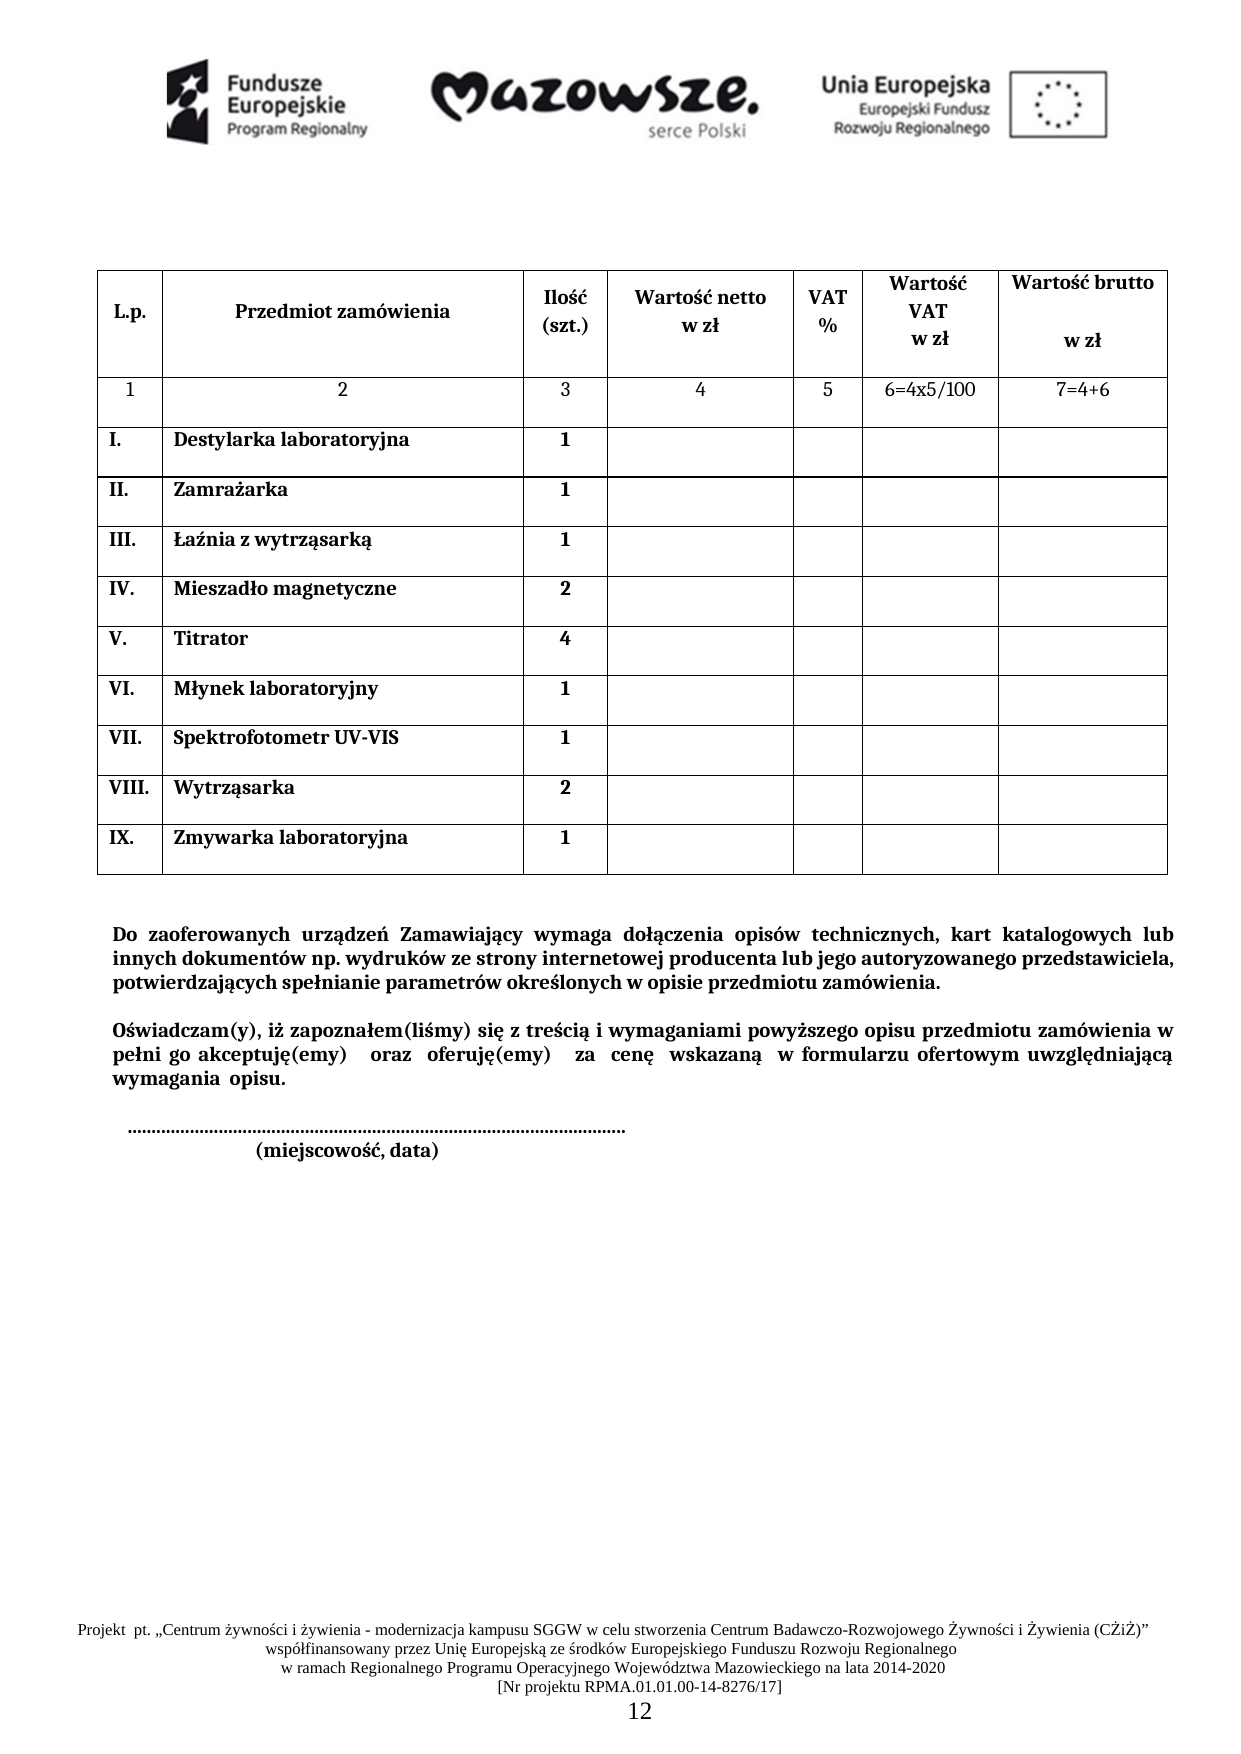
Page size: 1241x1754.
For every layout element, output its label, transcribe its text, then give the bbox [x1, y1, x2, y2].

table_cell 1 [524, 428, 607, 476]
table_cell [794, 577, 862, 626]
table_cell [794, 478, 862, 526]
table_header Wartość brutto w zł [999, 271, 1167, 377]
table_cell [794, 627, 862, 675]
table_cell 1 [524, 478, 607, 526]
table_cell 2 [163, 378, 523, 427]
table_cell 7=4+6 [999, 378, 1167, 427]
table_cell [608, 726, 793, 774]
table_cell [999, 527, 1167, 576]
table_cell [794, 776, 862, 824]
table_cell [863, 527, 998, 576]
table_cell 2 [524, 776, 607, 824]
table_cell VIII. [98, 776, 162, 824]
table_cell [863, 825, 998, 874]
table_cell 1 [524, 527, 607, 576]
table_header Wartość VAT w zł [863, 271, 998, 377]
table_cell [608, 478, 793, 526]
table_cell [863, 627, 998, 675]
table_cell [863, 478, 998, 526]
table_cell [794, 428, 862, 476]
table_cell IX. [98, 825, 162, 874]
table_cell 1 [524, 825, 607, 874]
text (miejscowość, data) [112, 1138, 1167, 1162]
table_cell [999, 478, 1167, 526]
table_cell Łaźnia z wytrząsarką [163, 527, 523, 576]
table_cell 1 [524, 676, 607, 725]
table_cell Spektrofotometr UV-VIS [163, 726, 523, 774]
table_cell [608, 676, 793, 725]
table_cell 4 [608, 378, 793, 427]
table_cell Mieszadło magnetyczne [163, 577, 523, 626]
table_cell 5 [794, 378, 862, 427]
table_cell [608, 527, 793, 576]
table_cell IV. [98, 577, 162, 626]
table_cell 1 [524, 726, 607, 774]
picture [166, 59, 1113, 146]
table_cell [794, 726, 862, 774]
table_cell [608, 825, 793, 874]
table_cell III. [98, 527, 162, 576]
text Do zaoferowanych urządzeń Zamawiający wymaga dołączenia opisów technicznych, kart katalogowych lub innych dokumentów np. wydruków ze strony internetowej producenta lub jego autoryzowanego przedstawiciela, potwierdzających spełnianie parametrów określonych w opisie przedmiotu zamówienia. [112, 923, 1176, 995]
table_cell [863, 776, 998, 824]
table_cell [863, 577, 998, 626]
table_cell [608, 627, 793, 675]
table_cell 2 [524, 577, 607, 626]
table_cell Młynek laboratoryjny [163, 676, 523, 725]
table_cell Zamrażarka [163, 478, 523, 526]
table_cell [863, 726, 998, 774]
table_cell [999, 726, 1167, 774]
text Oświadczam(y), iż zapoznałem(liśmy) się z treścią i wymaganiami powyższego opisu przedmiotu zamówienia w pełni go akceptuję(emy) oraz oferuję(emy) za cenę wskazaną w formularzu ofertowym uwzględniającą wymagania opisu. [112, 1019, 1176, 1091]
table_cell [608, 428, 793, 476]
table_cell [794, 527, 862, 576]
table_cell [999, 825, 1167, 874]
table_header Wartość netto w zł [608, 271, 793, 377]
table_cell 6=4x5/100 [863, 378, 998, 427]
table_cell [863, 428, 998, 476]
table_cell 3 [524, 378, 607, 427]
table_cell [999, 676, 1167, 725]
table_cell 4 [524, 627, 607, 675]
table_cell [999, 776, 1167, 824]
table_cell [999, 627, 1167, 675]
table_cell [863, 676, 998, 725]
table_cell V. [98, 627, 162, 675]
table_cell [608, 776, 793, 824]
table_header L.p. [98, 271, 162, 377]
table_cell Zmywarka laboratoryjna [163, 825, 523, 874]
table_cell [999, 577, 1167, 626]
table_cell VI. [98, 676, 162, 725]
table_header Przedmiot zamówienia [163, 271, 523, 377]
table_cell Wytrząsarka [163, 776, 523, 824]
table_cell [794, 825, 862, 874]
table_cell II. [98, 478, 162, 526]
table_cell [794, 676, 862, 725]
table_cell Destylarka laboratoryjna [163, 428, 523, 476]
table_header VAT % [794, 271, 862, 377]
table_cell [608, 577, 793, 626]
text ........................................................................................................ [127, 1114, 1176, 1138]
table_cell VII. [98, 726, 162, 774]
table_header Ilość (szt.) [524, 271, 607, 377]
table_cell 1 [98, 378, 162, 427]
table_cell Titrator [163, 627, 523, 675]
table_cell [999, 428, 1167, 476]
table_cell I. [98, 428, 162, 476]
